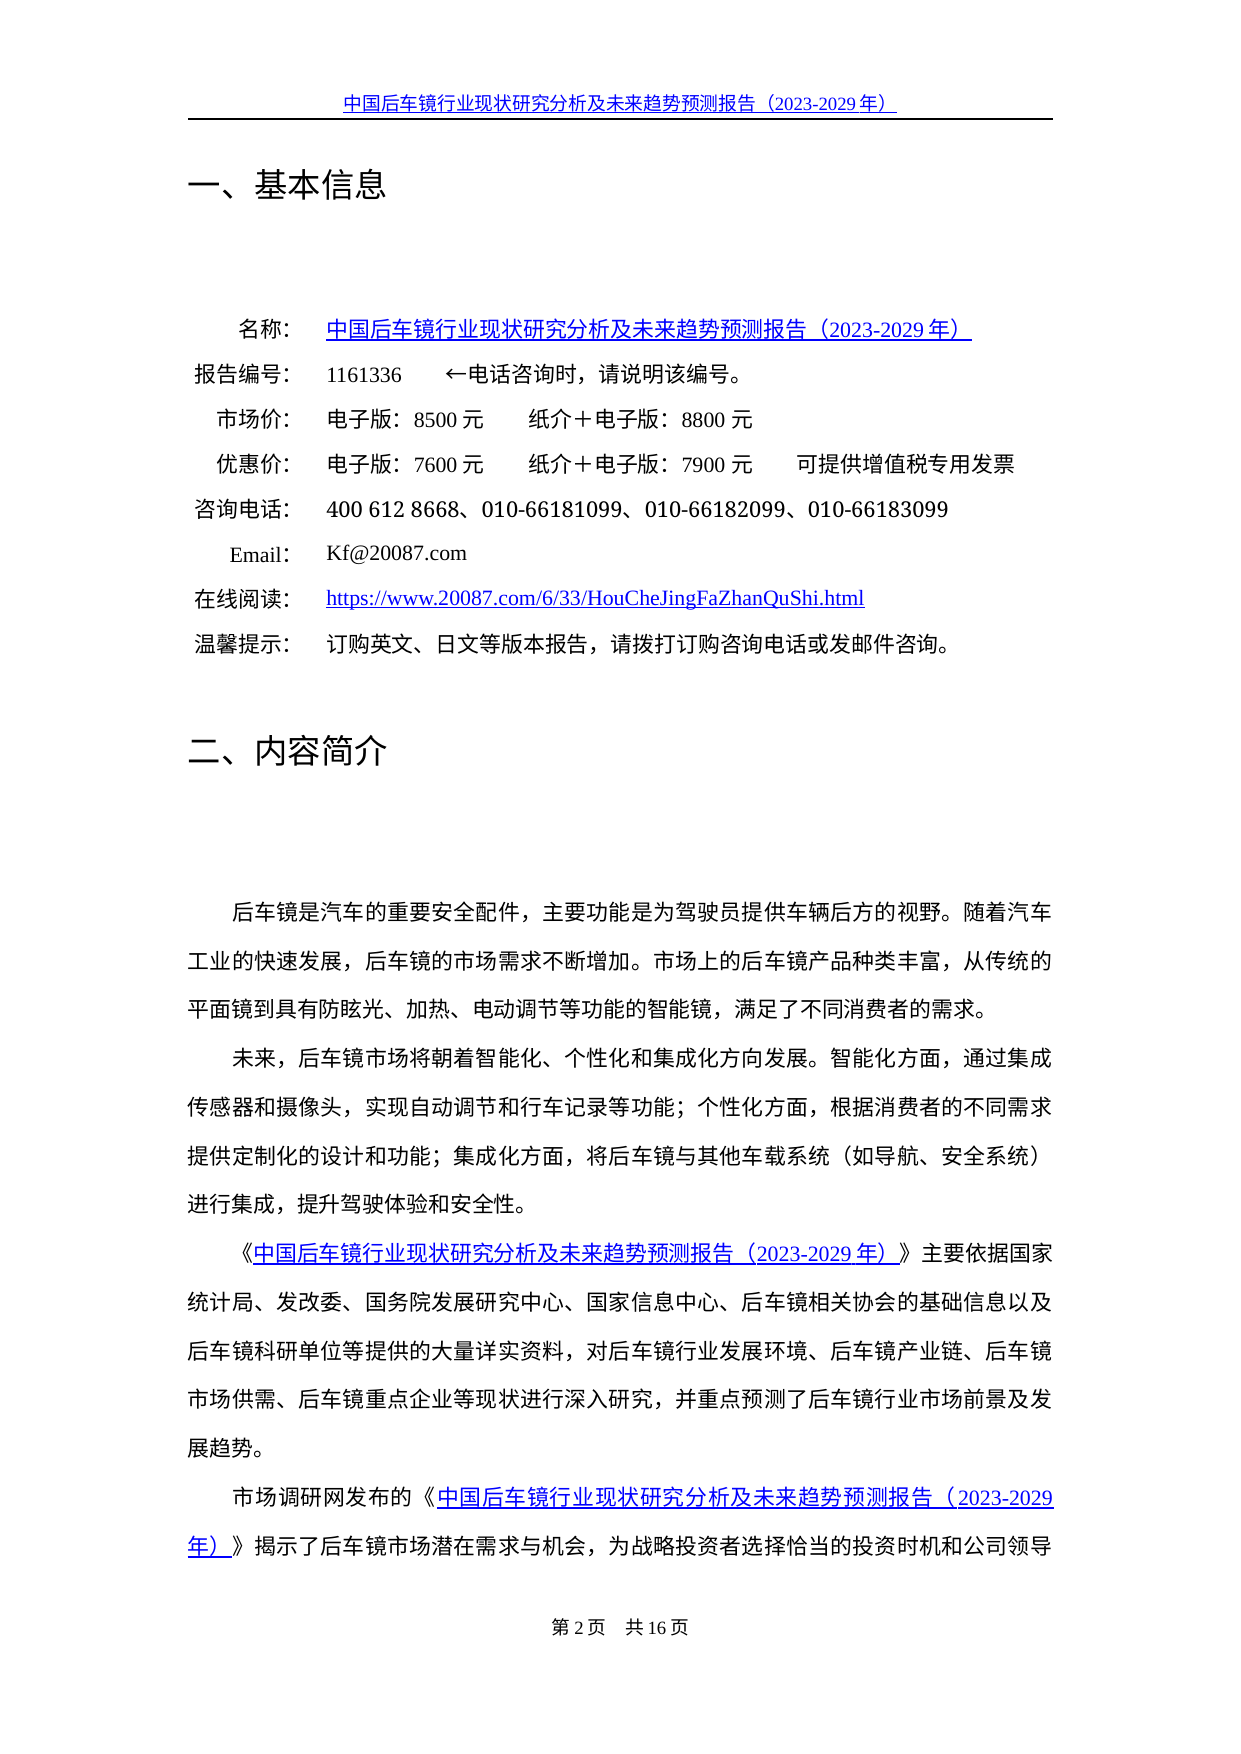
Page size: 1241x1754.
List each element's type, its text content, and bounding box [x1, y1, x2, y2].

table_cell 在线阅读： [167, 582, 315, 627]
table_cell 订购英文、日文等版本报告，请拨打订购咨询电话或发邮件咨询。 [315, 627, 1073, 672]
table_header 中国后车镜行业现状研究分析及未来趋势预测报告（2023-2029年） [315, 312, 1073, 357]
table_cell 咨询电话： [167, 492, 315, 537]
table_cell 温馨提示： [167, 627, 315, 672]
table_header 名称： [167, 312, 315, 357]
table_cell 400 612 8668、010-66181099、010-66182099、010-66183099 [315, 492, 1073, 537]
table_cell 市场价： [167, 402, 315, 447]
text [187, 894, 1053, 1561]
table_cell 1161336 ←电话咨询时，请说明该编号。 [315, 357, 1073, 402]
title 二、内容简介 [187, 717, 1053, 782]
table_cell Kf@20087.com [315, 537, 1073, 582]
table_cell 报告编号： [167, 357, 315, 402]
table_cell 电子版：7600 元 纸介＋电子版：7900 元 可提供增值税专用发票 [315, 447, 1073, 492]
table_cell 电子版：8500 元 纸介＋电子版：8800 元 [315, 402, 1073, 447]
title 一、基本信息 [187, 150, 1053, 215]
table_cell [315, 582, 1073, 627]
table_cell 优惠价： [167, 447, 315, 492]
table_cell Email： [167, 537, 315, 582]
